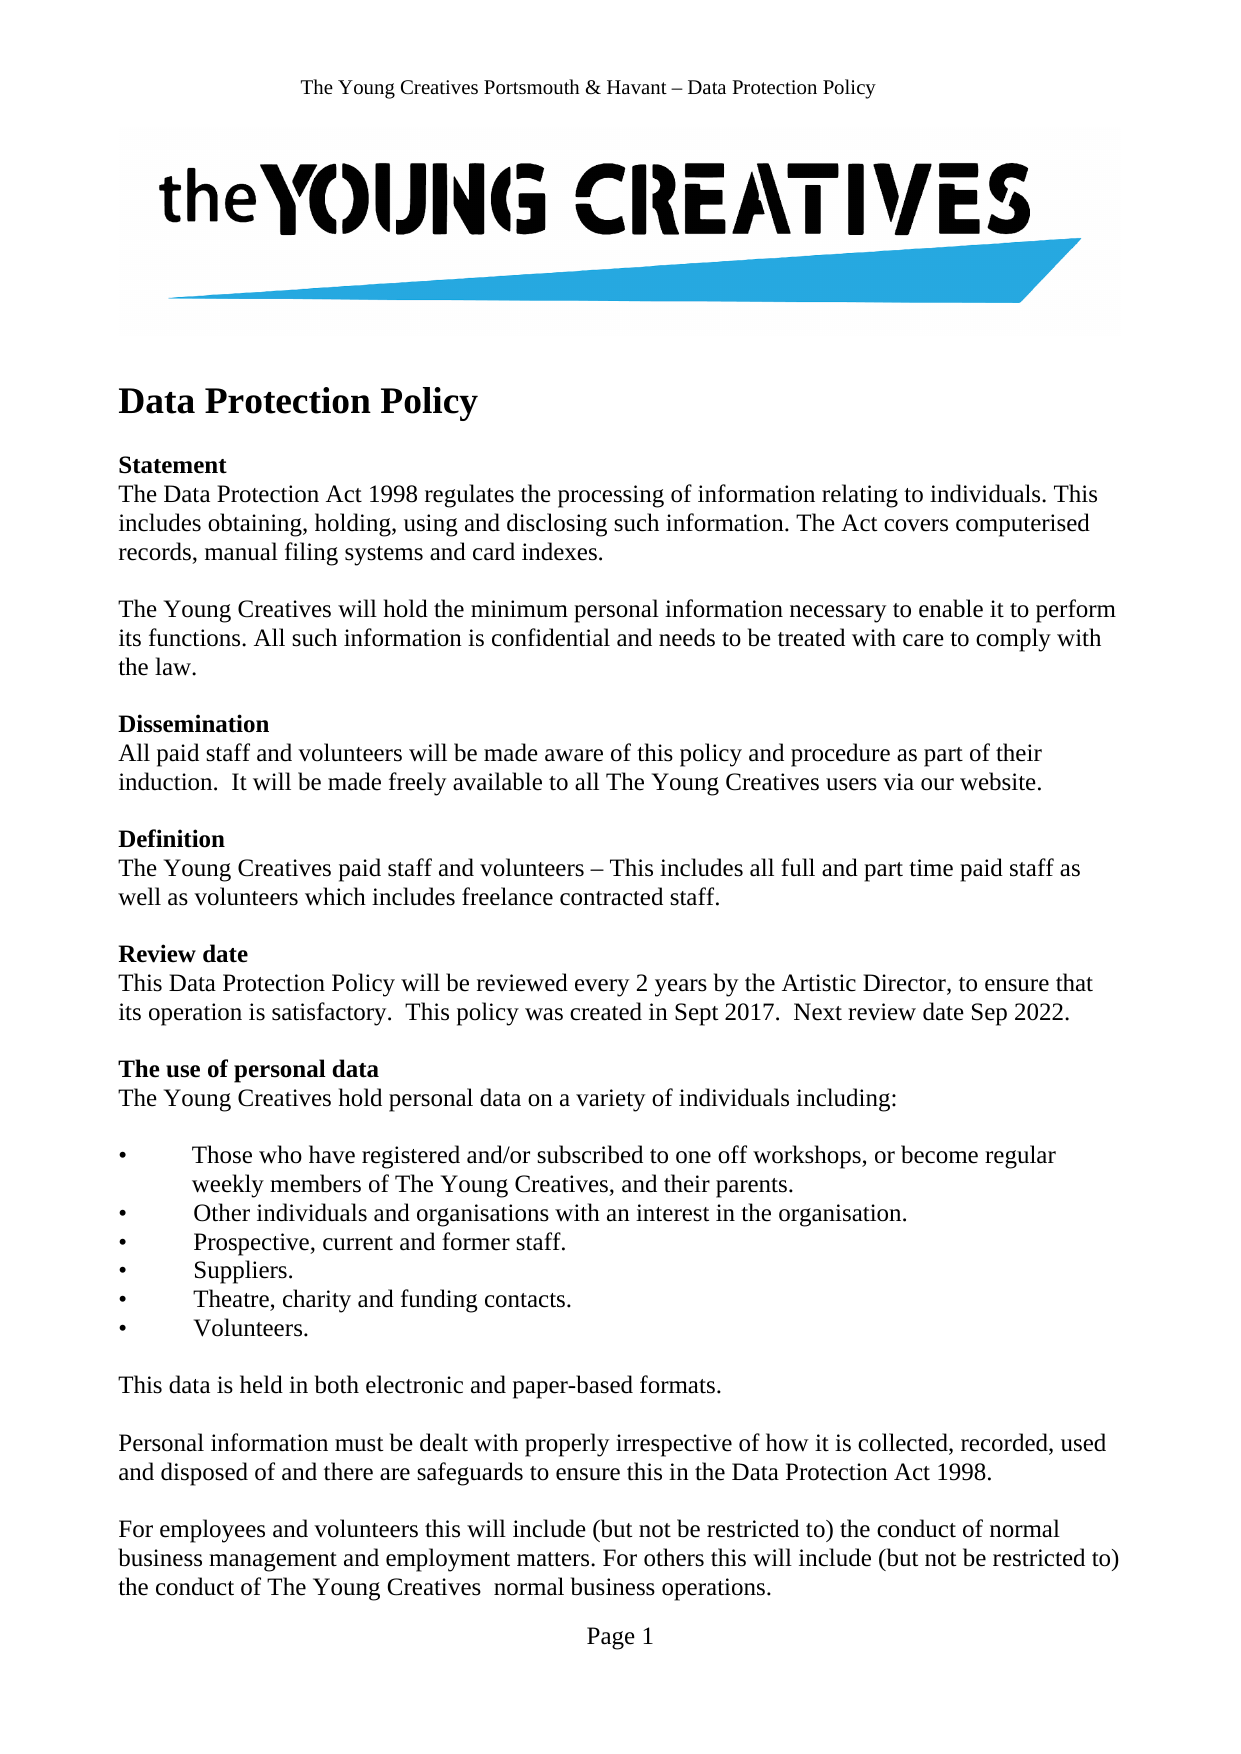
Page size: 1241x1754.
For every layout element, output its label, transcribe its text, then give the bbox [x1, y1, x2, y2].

text For employees and volunteers this will include (but not be restricted to) the conduct of normal business management and employment matters. For others this will include (but not be restricted to) the conduct of The Young Creatives normal business operations. [118, 1514, 1122, 1601]
text Data Protection Policy [118, 379, 1122, 422]
text The use of personal data [118, 1054, 1122, 1083]
text The Young Creatives hold personal data on a variety of individuals including: [118, 1083, 1122, 1112]
text • Prospective, current and former staff. [118, 1227, 1122, 1256]
text • Other individuals and organisations with an interest in the organisation. [118, 1198, 1122, 1227]
text This Data Protection Policy will be reviewed every 2 years by the Artistic Director, to ensure that its operation is satisfactory. This policy was created in Sept 2017. Next review date Sep 2022. [118, 968, 1122, 1026]
text The Young Creatives will hold the minimum personal information necessary to enable it to perform its functions. All such information is confidential and needs to be treated with care to comply with the law. [118, 594, 1122, 681]
picture [118, 127, 1122, 336]
text Personal information must be dealt with properly irrespective of how it is collected, recorded, used and disposed of and there are safeguards to ensure this in the Data Protection Act 1998. [118, 1428, 1122, 1486]
text • Volunteers. [118, 1313, 1122, 1342]
text • Theatre, charity and funding contacts. [118, 1284, 1122, 1313]
text The Young Creatives paid staff and volunteers – This includes all full and part time paid staff as well as volunteers which includes freelance contracted staff. [118, 853, 1122, 911]
text This data is held in both electronic and paper-based formats. [118, 1371, 1122, 1399]
text Statement [118, 451, 1122, 479]
text • Suppliers. [118, 1256, 1122, 1284]
text The Data Protection Act 1998 regulates the processing of information relating to individuals. This includes obtaining, holding, using and disclosing such information. The Act covers computerised records, manual filing systems and card indexes. [118, 479, 1122, 566]
text All paid staff and volunteers will be made aware of this policy and procedure as part of their induction. It will be made freely available to all The Young Creatives users via our website. [118, 738, 1122, 796]
text • Those who have registered and/or subscribed to one off workshops, or become regular weekly members of The Young Creatives, and their parents. [118, 1141, 1122, 1198]
text Definition [118, 824, 1122, 853]
text Dissemination [118, 709, 1122, 738]
text Review date [118, 939, 1122, 968]
